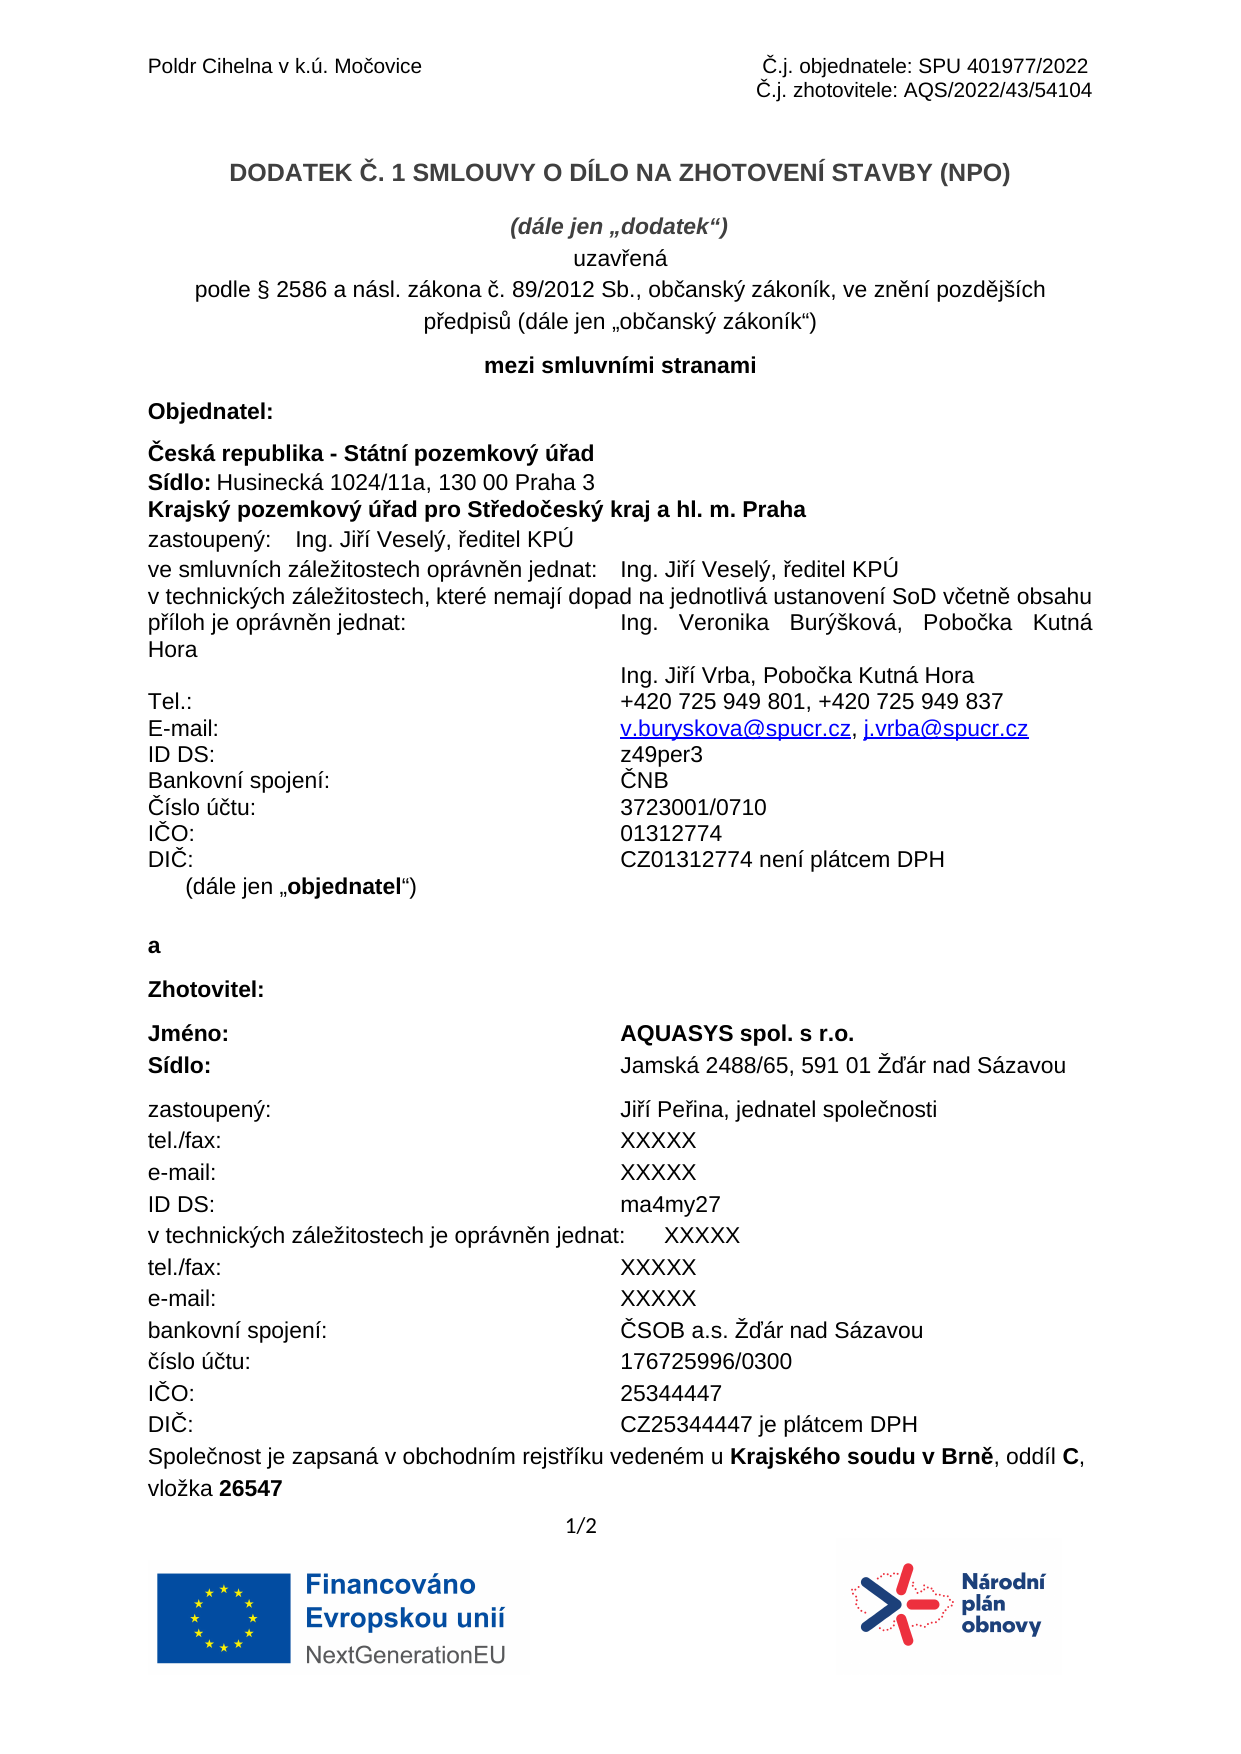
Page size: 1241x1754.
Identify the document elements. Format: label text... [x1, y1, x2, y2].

text Bankovní spojení: ČNB [148, 767, 1093, 794]
text uzavřená [148, 245, 1093, 271]
text Číslo účtu: 3723001/0710 [148, 794, 1093, 820]
text mezi smluvními stranami [148, 352, 1093, 378]
text E-mail: v.buryskova@spucr.cz, j.vrba@spucr.cz [148, 714, 1093, 741]
picture [835, 1538, 1063, 1675]
text e-mail: XXXXX [148, 1159, 1104, 1185]
text tel./fax: XXXXX [148, 1254, 1093, 1280]
text tel./fax: XXXXX [148, 1127, 1093, 1154]
text DIČ: CZ25344447 je plátcem DPH [148, 1411, 1093, 1438]
text DIČ: CZ01312774 není plátcem DPH [148, 846, 1093, 873]
text ve smluvních záležitostech oprávněn jednat: Ing. Jiří Veselý, ředitel KPÚ [148, 556, 1093, 583]
text Společnost je zapsaná v obchodním rejstříku vedeném u Krajského soudu v Brně, oddíl C, vložka 26547 [148, 1443, 1122, 1501]
text ID DS: ma4my27 [148, 1191, 1104, 1217]
text Objednatel: [148, 396, 1093, 425]
text v technických záležitostech je oprávněn jednat: XXXXX [148, 1222, 1104, 1248]
text e-mail: XXXXX [148, 1285, 1104, 1312]
picture [147, 1560, 531, 1675]
text ID DS: z49per3 [148, 741, 1093, 767]
text IČO: 25344447 [148, 1380, 1093, 1406]
text v technických záležitostech, které nemají dopad na jednotlivá ustanovení SoD včetně obsahu příloh je oprávněn jednat: Ing. Veronika Burýšková, Pobočka Kutná Hora [148, 583, 1093, 662]
text zastoupený: Ing. Jiří Veselý, ředitel KPÚ [148, 526, 1093, 553]
text podle § 2586 a násl. zákona č. 89/2012 Sb., občanský zákoník, ve znění pozdějších předpisů (dále jen „občanský zákoník“) [148, 276, 1093, 334]
text bankovní spojení: ČSOB a.s. Žďár nad Sázavou [148, 1317, 1122, 1343]
text Sídlo: Husinecká 1024/11a, 130 00 Praha 3 [148, 467, 1093, 496]
text (dále jen „objednatel“) [148, 873, 1093, 899]
text Zhotovitel: [148, 976, 1093, 1002]
text Jméno: AQUASYS spol. s r.o. [148, 1020, 1093, 1047]
text číslo účtu: 176725996/0300 [148, 1348, 1093, 1375]
text DODATEK Č. 1 SMLOUVY O DÍLO NA ZHOTOVENÍ STAVBY (NPO) [148, 158, 1093, 187]
text Tel.: +420 725 949 801, +420 725 949 837 [148, 688, 1093, 714]
text (dále jen „dodatek“) [148, 213, 1093, 239]
text Česká republika - Státní pozemkový úřad [148, 438, 1093, 467]
text Ing. Jiří Vrba, Pobočka Kutná Hora [148, 662, 1093, 688]
text Sídlo: Jamská 2488/65, 591 01 Žďár nad Sázavou [148, 1052, 1093, 1078]
text Krajský pozemkový úřad pro Středočeský kraj a hl. m. Praha [148, 496, 1093, 522]
text IČO: 01312774 [148, 820, 1093, 846]
text zastoupený: Jiří Peřina, jednatel společnosti [148, 1096, 1093, 1122]
text a [148, 932, 1093, 958]
